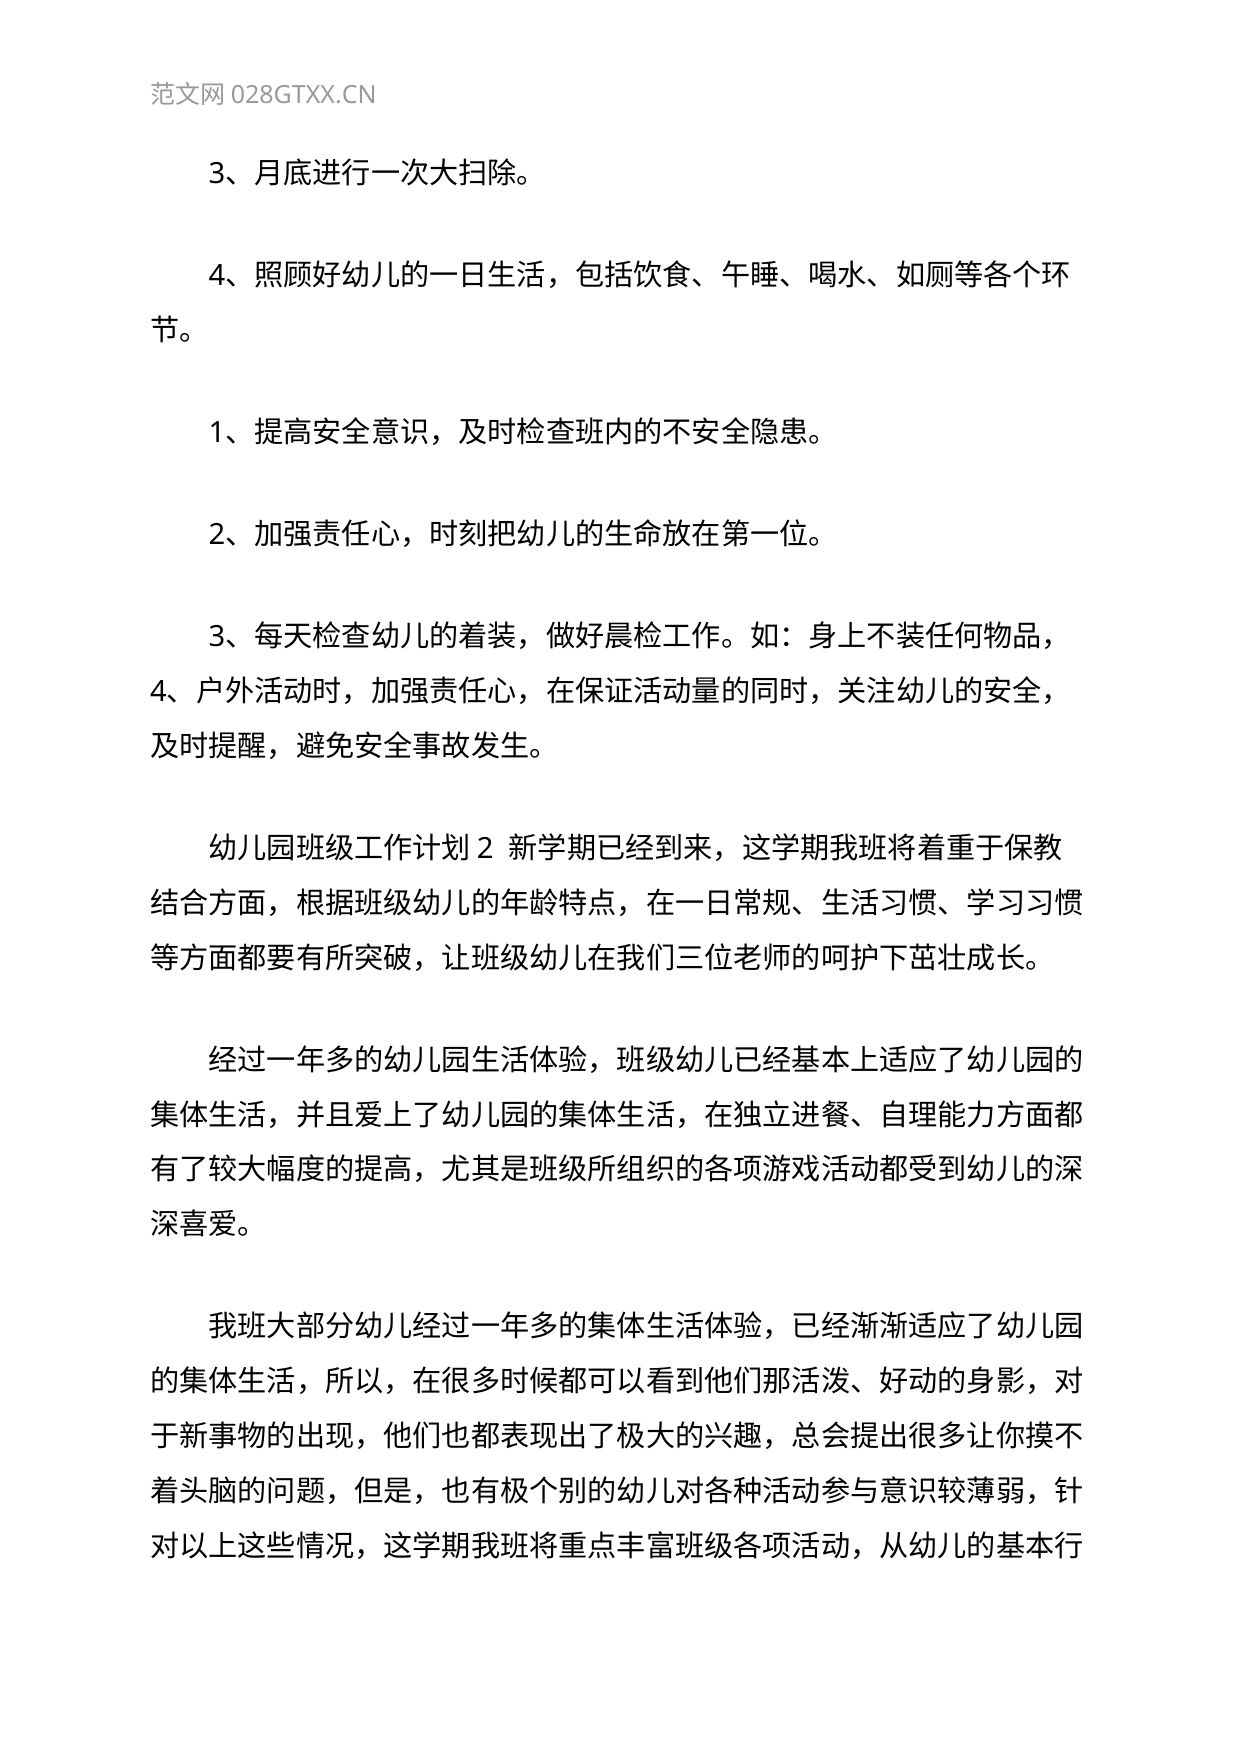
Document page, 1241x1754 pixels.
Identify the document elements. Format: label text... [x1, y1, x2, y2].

text 4、照顾好幼儿的一日生活，包括饮食、午睡、喝水、如厕等各个环节。 [150, 252, 1090, 349]
text 3、月底进行一次大扫除。 [150, 150, 1090, 192]
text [150, 1303, 1090, 1564]
text 幼儿园班级工作计划2 新学期已经到来，这学期我班将着重于保教结合方面，根据班级幼儿的年龄特点，在一日常规、生活习惯、学习习惯等方面都要有所突破，让班级幼儿在我们三位老师的呵护下茁壮成长。 [150, 824, 1090, 977]
text 经过一年多的幼儿园生活体验，班级幼儿已经基本上适应了幼儿园的集体生活，并且爱上了幼儿园的集体生活，在独立进餐、自理能力方面都有了较大幅度的提高，尤其是班级所组织的各项游戏活动都受到幼儿的深深喜爱。 [150, 1036, 1090, 1243]
text 1、提高安全意识，及时检查班内的不安全隐患。 [150, 409, 1090, 451]
text 2、加强责任心，时刻把幼儿的生命放在第一位。 [150, 511, 1090, 553]
text 3、每天检查幼儿的着装，做好晨检工作。如：身上不装任何物品，4、户外活动时，加强责任心，在保证活动量的同时，关注幼儿的安全，及时提醒，避免安全事故发生。 [150, 613, 1090, 765]
